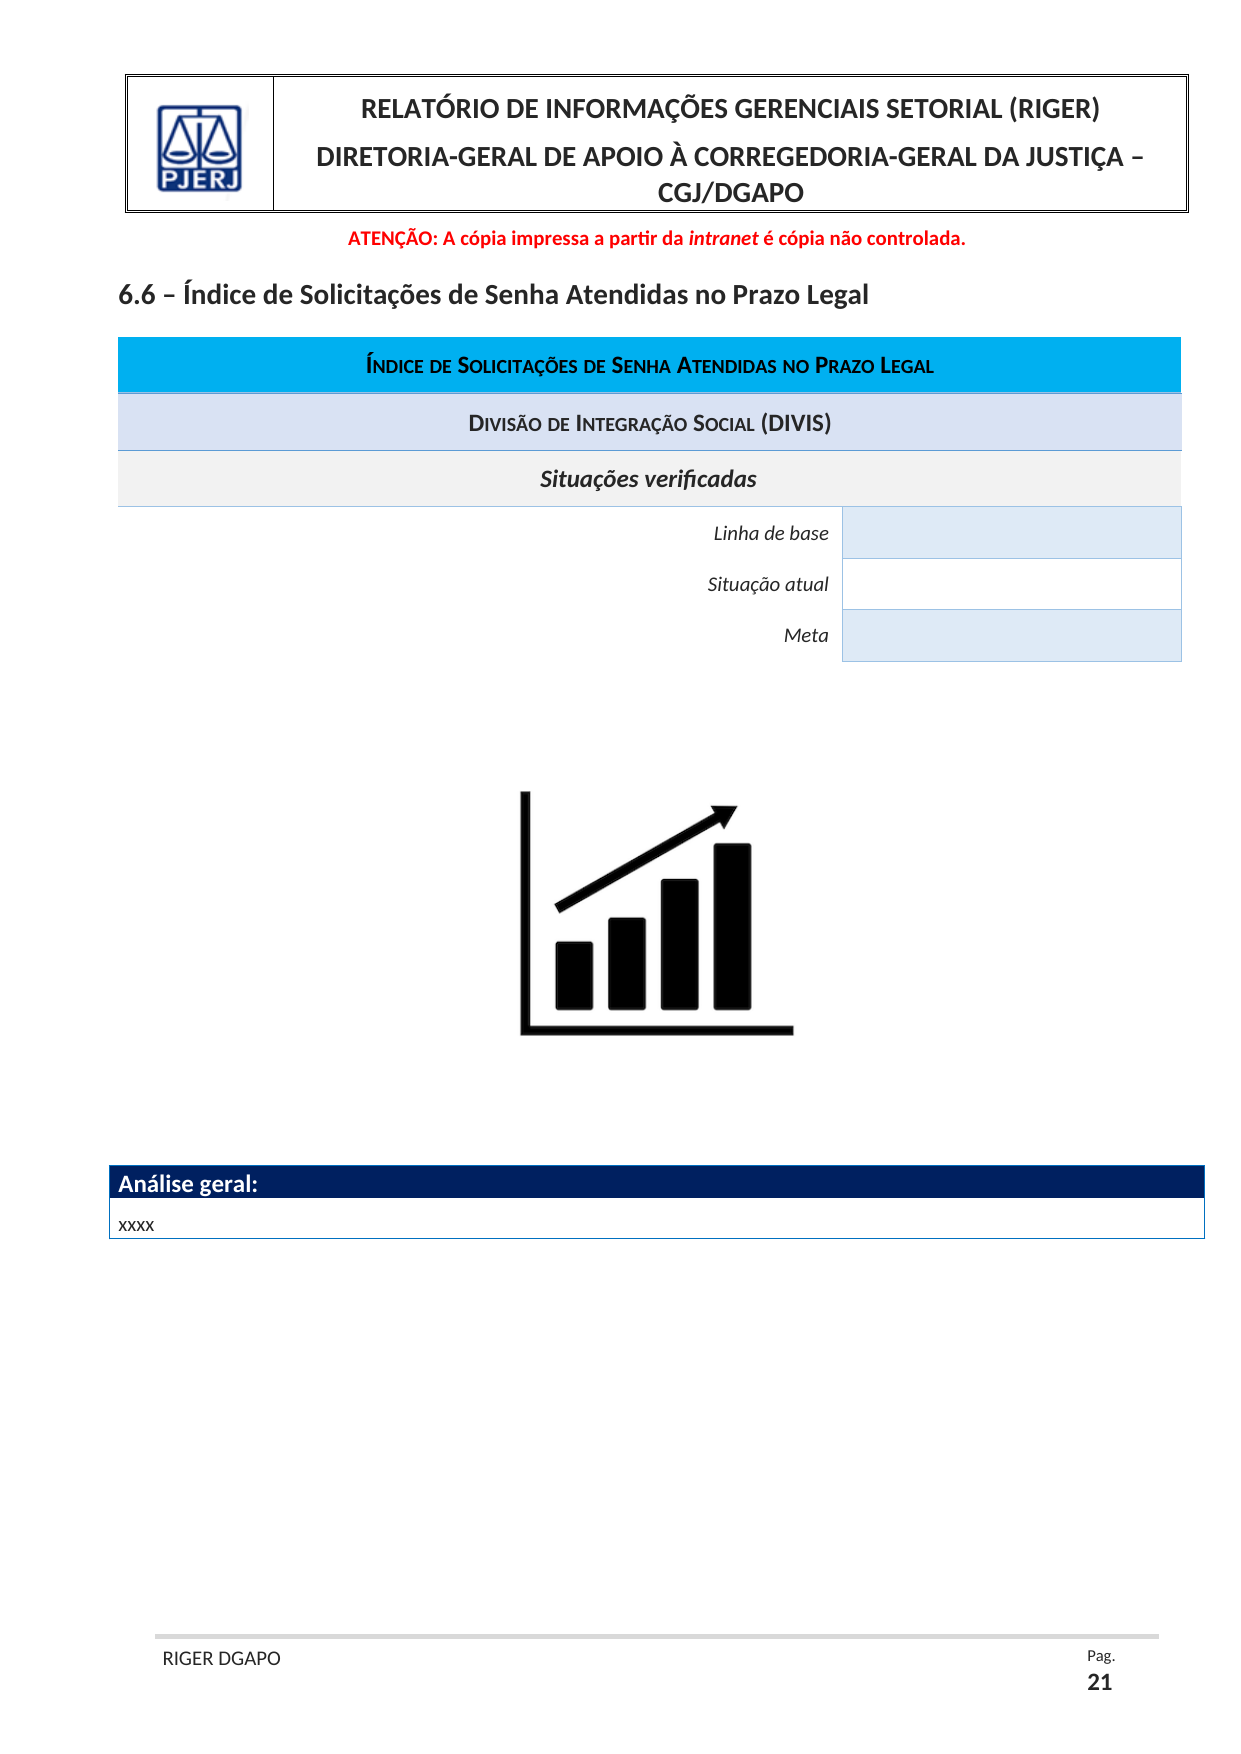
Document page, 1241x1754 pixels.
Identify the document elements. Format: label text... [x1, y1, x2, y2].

text xxxx [110, 1208, 1204, 1238]
table_cell [843, 559, 1181, 609]
table_cell [843, 610, 1181, 661]
picture [151, 98, 249, 201]
table_cell [843, 507, 1181, 558]
subtitle 6.6 – Índice de Solicitações de Senha Atendidas no Prazo Legal [118, 276, 1196, 312]
table_cell Situação atual [118, 558, 842, 609]
table_cell Meta [118, 609, 842, 661]
picture [331, 717, 983, 1110]
table_header Índice de Solicitações de Senha Atendidas no Prazo Legal [118, 337, 1181, 392]
table_header Situações verificadas [118, 451, 1181, 506]
table_header Divisão de Integração Social (DIVIS) [118, 394, 1182, 450]
text Análise geral: [110, 1166, 1204, 1198]
table_cell Linha de base [118, 507, 842, 558]
